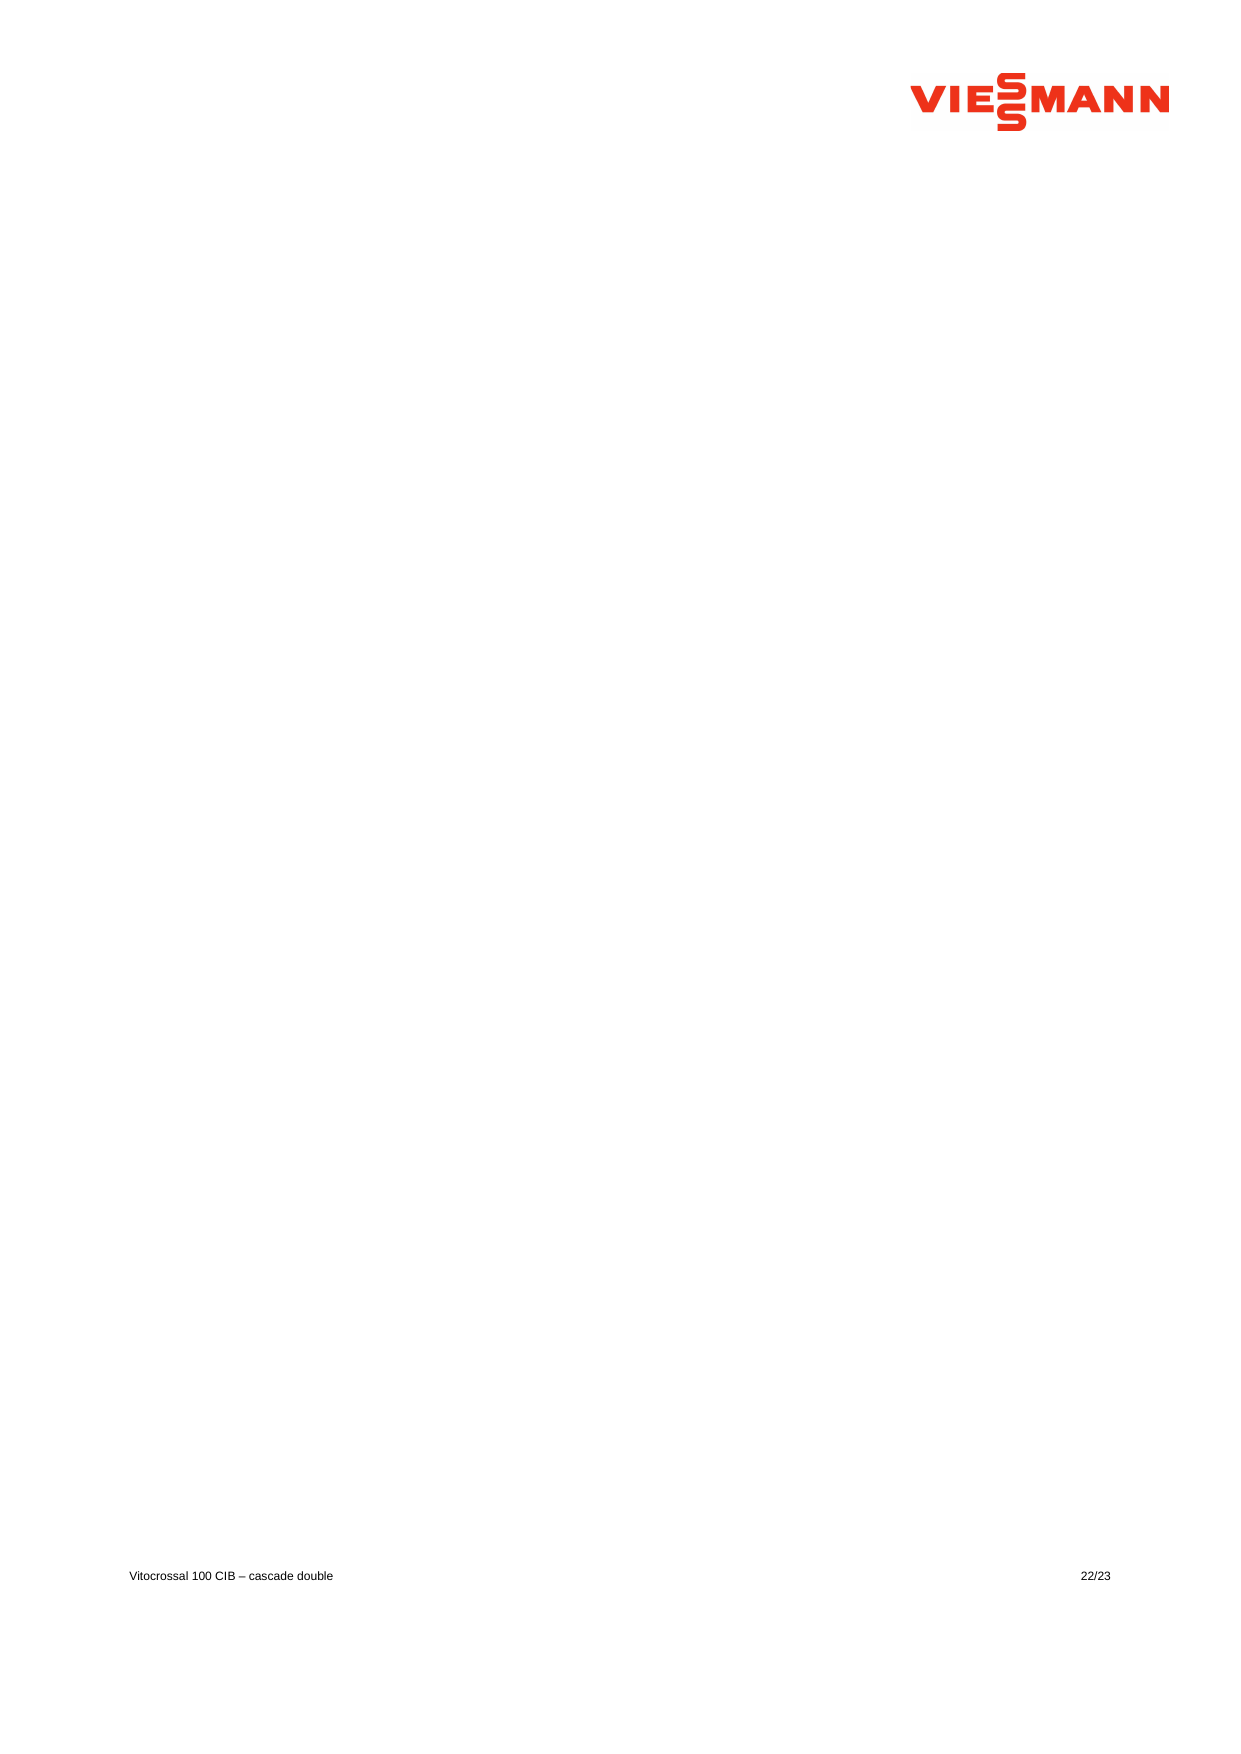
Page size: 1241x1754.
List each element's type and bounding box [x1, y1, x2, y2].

picture [910, 73, 1169, 131]
